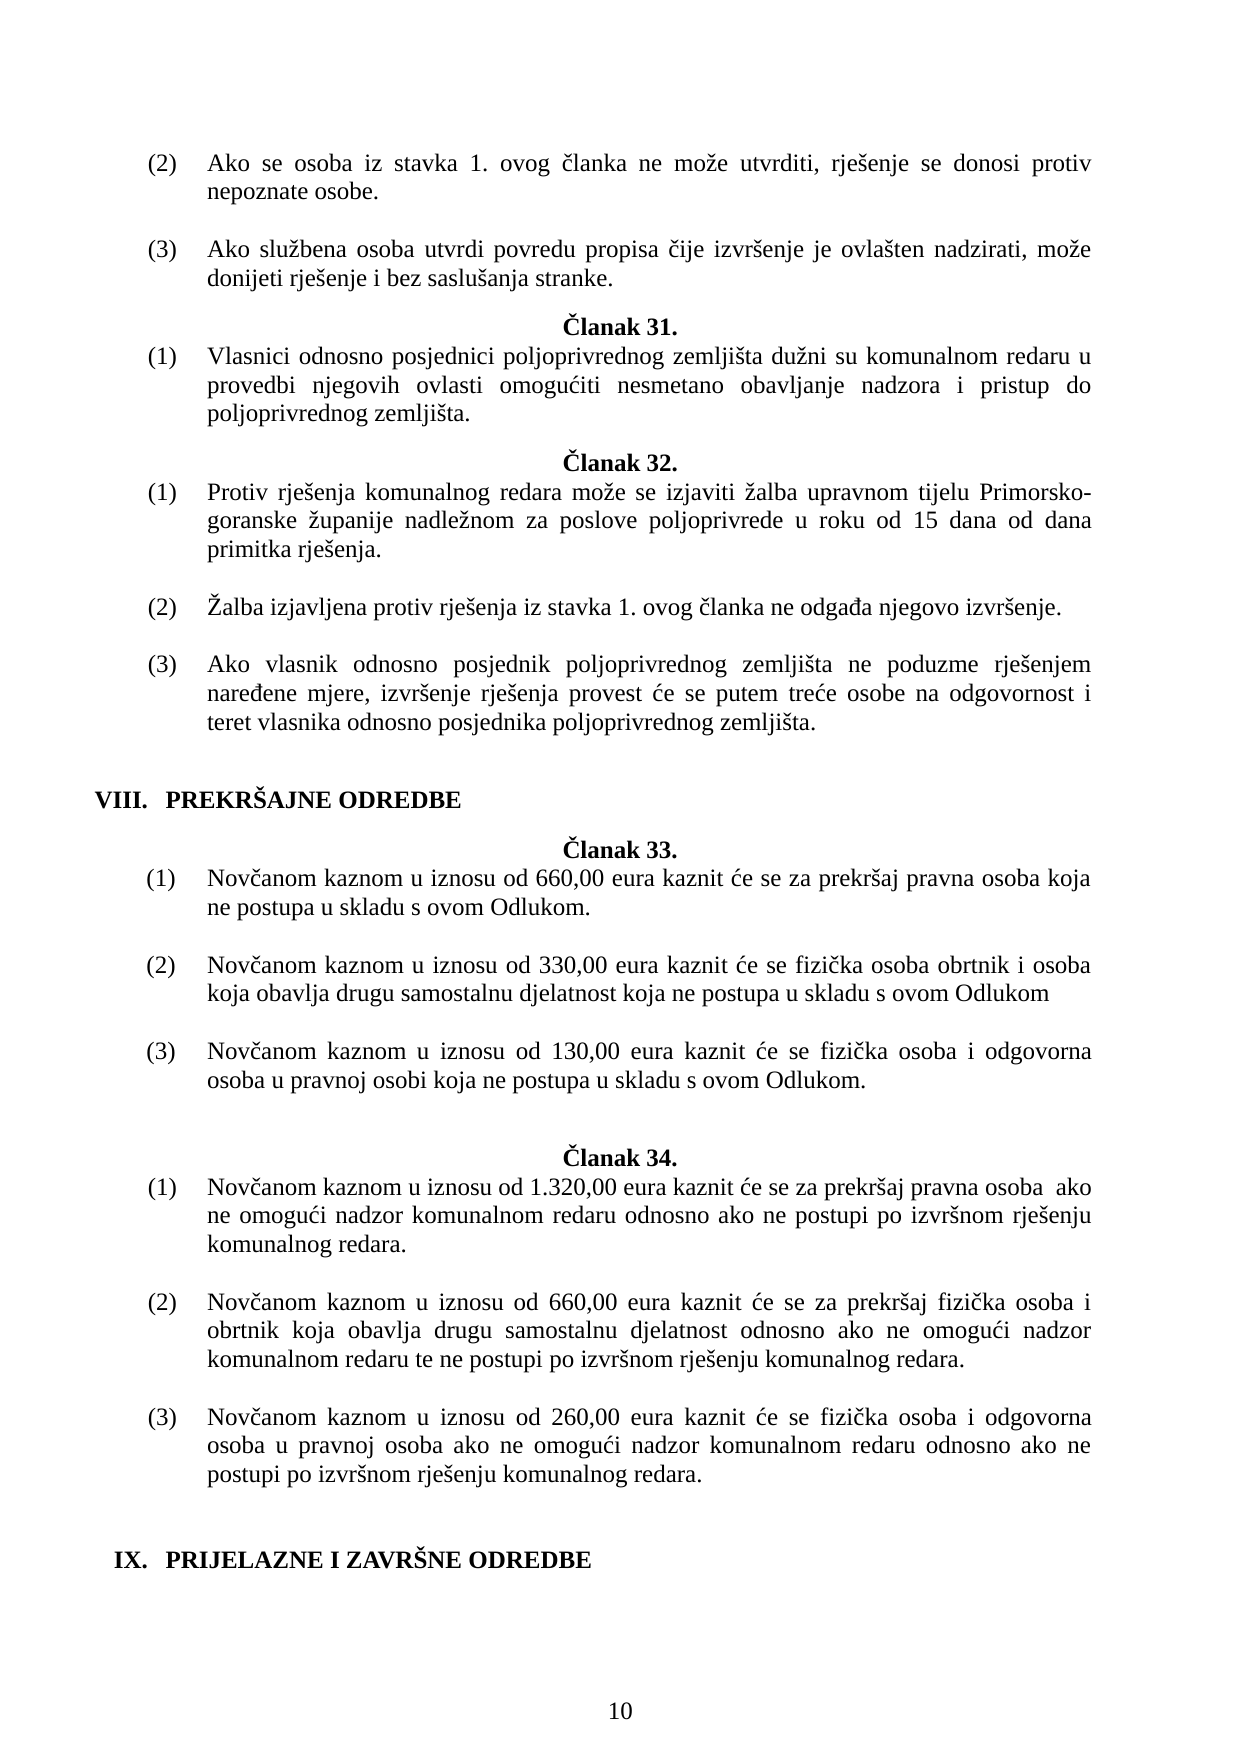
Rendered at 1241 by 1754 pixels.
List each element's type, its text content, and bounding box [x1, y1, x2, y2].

list PRIJELAZNE I ZAVRŠNE ODREDBE [148, 1546, 1092, 1574]
text Članak 31. [148, 312, 1092, 341]
list Novčanom kaznom u iznosu od 1.320,00 eura kaznit će se za prekršaj pravna osoba ako ne omogući nadzor komunalnom redaru odnosno ako ne postupi po izvršnom rješenju komunalnog redara. [148, 1172, 1092, 1258]
list Ako vlasnik odnosno posjednik poljoprivrednog zemljišta ne poduzme rješenjem naređene mjere, izvršenje rješenja provest će se putem treće osobe na odgovornost i teret vlasnika odnosno posjednika poljoprivrednog zemljišta. [148, 649, 1092, 736]
list Vlasnici odnosno posjednici poljoprivrednog zemljišta dužni su komunalnom redaru u provedbi njegovih ovlasti omogućiti nesmetano obavljanje nadzora i pristup do poljoprivrednog zemljišta. [148, 341, 1092, 427]
list Ako se osoba iz stavka 1. ovog članka ne može utvrditi, rješenje se donosi protiv nepoznate osobe. [148, 148, 1092, 205]
text Članak 33. [148, 835, 1092, 863]
list Novčanom kaznom u iznosu od 260,00 eura kaznit će se fizička osoba i odgovorna osoba u pravnoj osoba ako ne omogući nadzor komunalnom redaru odnosno ako ne postupi po izvršnom rješenju komunalnog redara. [148, 1402, 1092, 1488]
list Novčanom kaznom u iznosu od 660,00 eura kaznit će se za prekršaj fizička osoba i obrtnik koja obavlja drugu samostalnu djelatnost odnosno ako ne omogući nadzor komunalnom redaru te ne postupi po izvršnom rješenju komunalnog redara. [148, 1287, 1092, 1373]
text Članak 34. [148, 1143, 1092, 1172]
list Ako službena osoba utvrdi povredu propisa čije izvršenje je ovlašten nadzirati, može donijeti rješenje i bez saslušanja stranke. [148, 234, 1092, 291]
list Protiv rješenja komunalnog redara može se izjaviti žalba upravnom tijelu Primorsko-goranske županije nadležnom za poslove poljoprivrede u roku od 15 dana od dana primitka rješenja. [148, 477, 1092, 563]
text Članak 32. [148, 448, 1092, 477]
list Novčanom kaznom u iznosu od 330,00 eura kaznit će se fizička osoba obrtnik i osoba koja obavlja drugu samostalnu djelatnost koja ne postupa u skladu s ovom Odlukom [146, 950, 1092, 1007]
list Novčanom kaznom u iznosu od 130,00 eura kaznit će se fizička osoba i odgovorna osoba u pravnoj osobi koja ne postupa u skladu s ovom Odlukom. [146, 1036, 1092, 1093]
list Žalba izjavljena protiv rješenja iz stavka 1. ovog članka ne odgađa njegovo izvršenje. [148, 592, 1092, 621]
list Novčanom kaznom u iznosu od 660,00 eura kaznit će se za prekršaj pravna osoba koja ne postupa u skladu s ovom Odlukom. [146, 863, 1092, 921]
list PREKRŠAJNE ODREDBE [148, 785, 780, 814]
